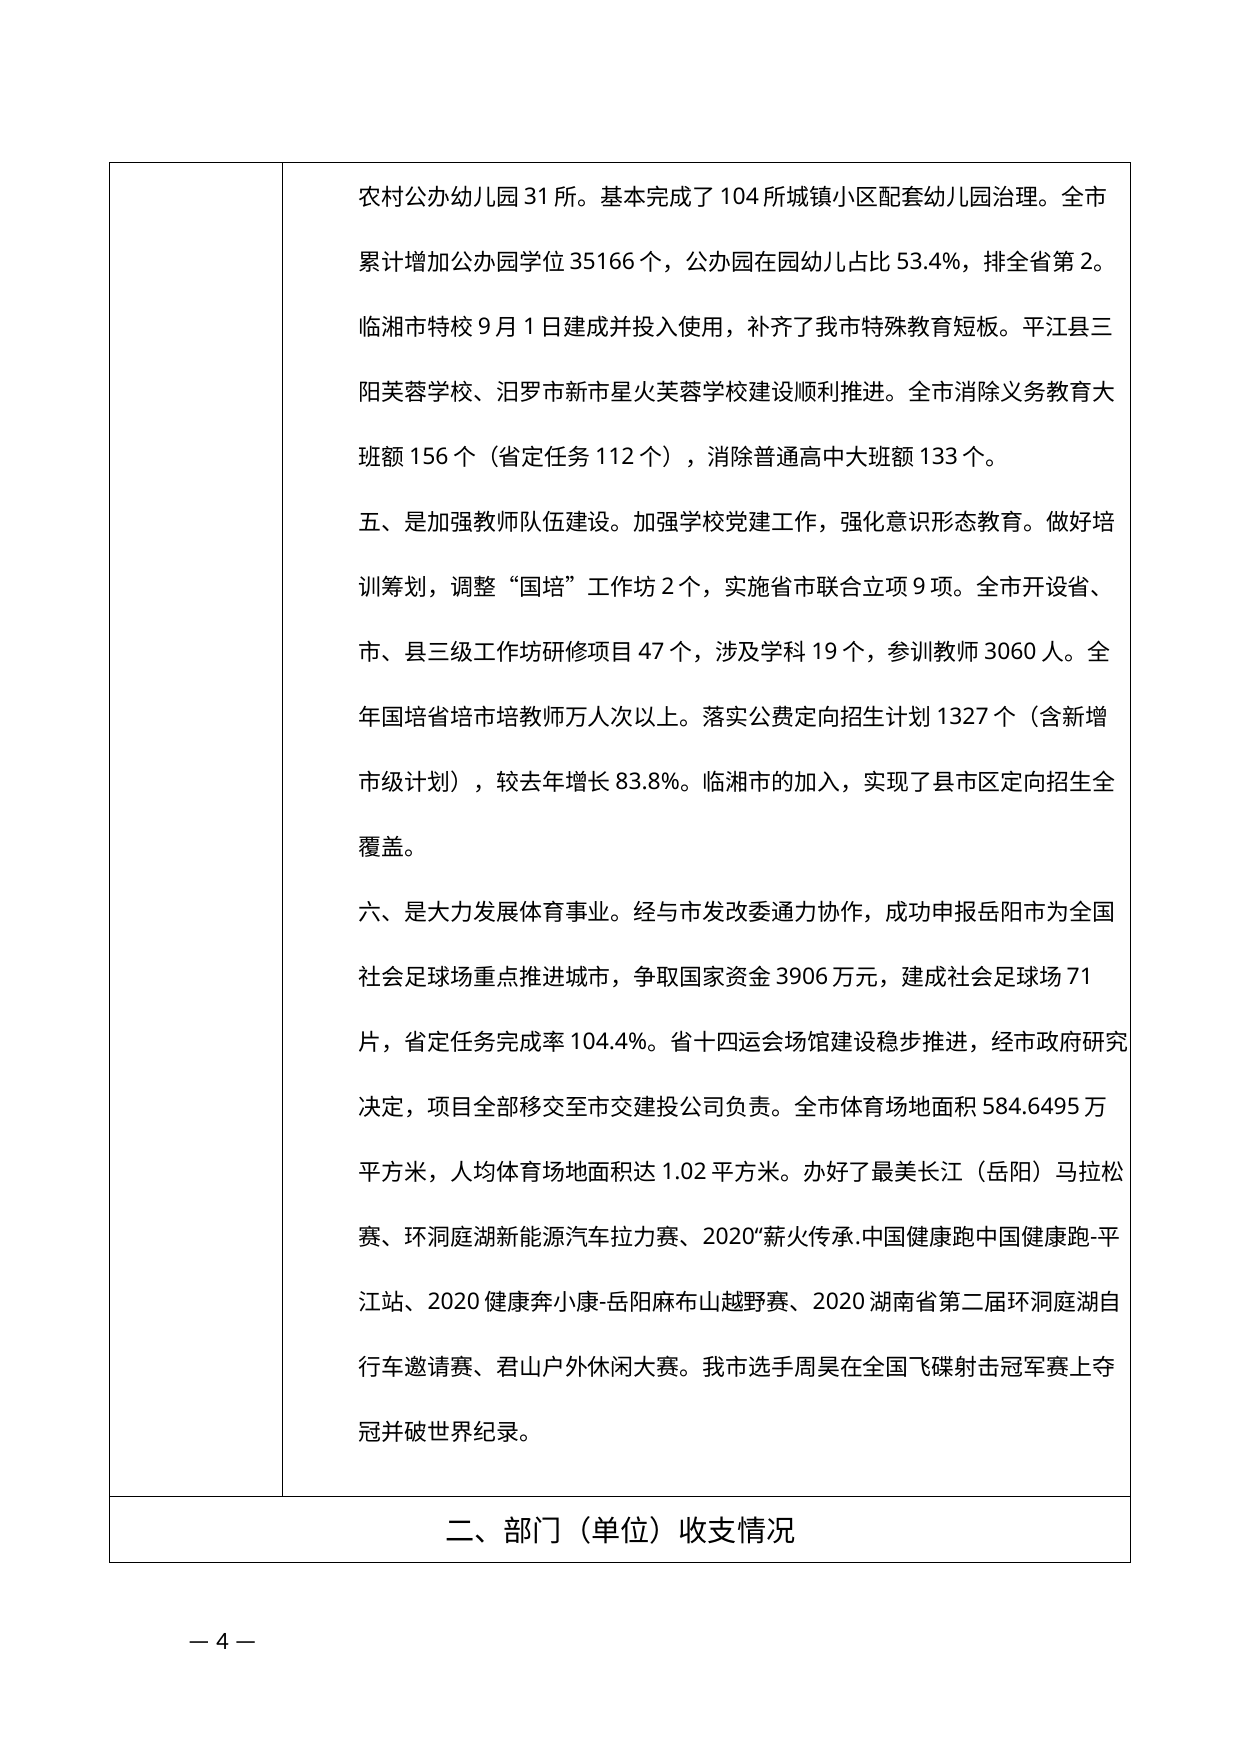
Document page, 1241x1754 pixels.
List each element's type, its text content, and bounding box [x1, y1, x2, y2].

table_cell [283, 163, 1130, 1496]
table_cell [110, 163, 282, 1496]
table_cell 二、部门（单位）收支情况 [110, 1497, 1130, 1562]
